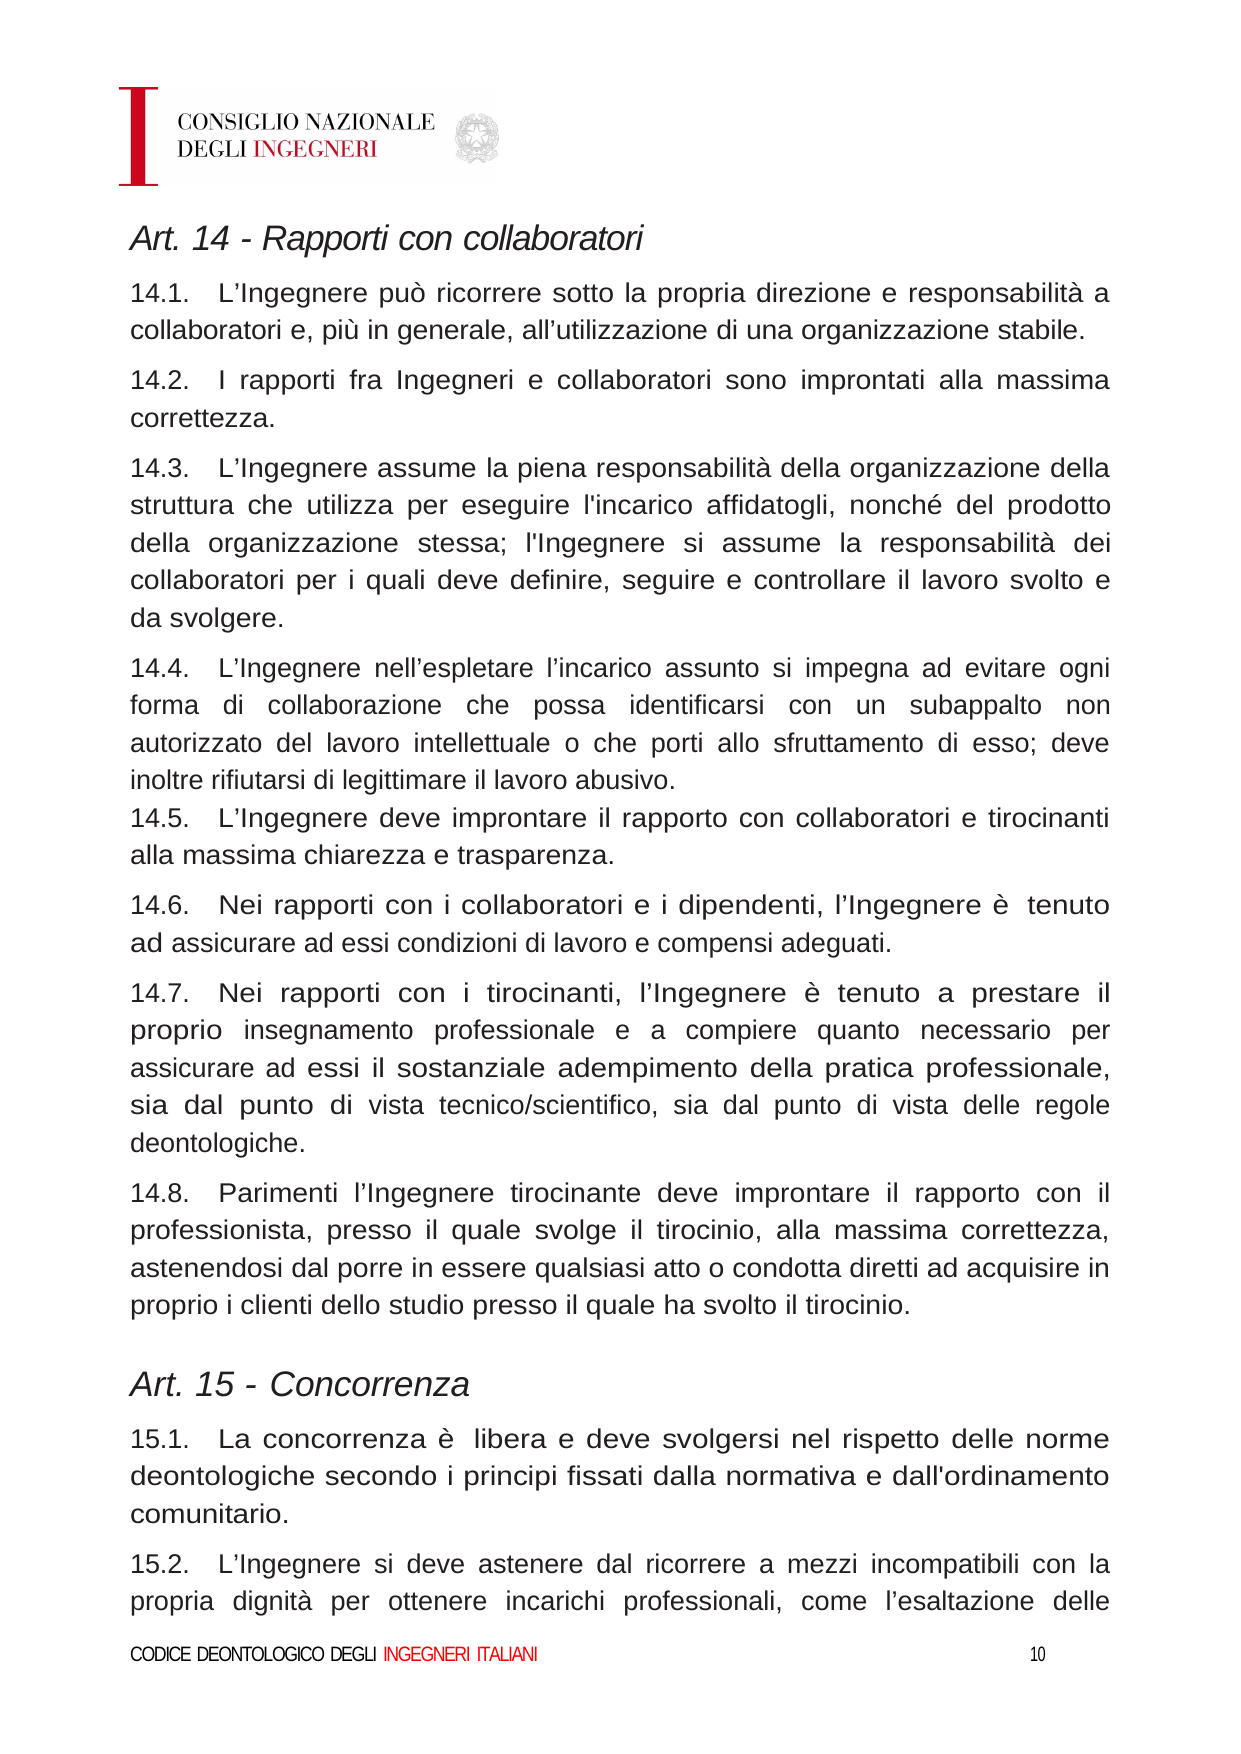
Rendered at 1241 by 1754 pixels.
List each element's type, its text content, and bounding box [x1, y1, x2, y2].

subtitle Art. 14 - Rapporti con collaboratori [130, 217, 1122, 257]
picture [118, 87, 499, 186]
list L’Ingegnere assume la piena responsabilità della organizzazione della struttura che utilizza per eseguire l'incarico affidatogli, nonché del prodotto della organizzazione stessa; l'Ingegnere si assume la responsabilità dei collaboratori per i quali deve definire, seguire e controllare il lavoro svolto e da svolgere. [130, 452, 1111, 633]
list Parimenti l’Ingegnere tirocinante deve improntare il rapporto con il professionista, presso il quale svolge il tirocinio, alla massima correttezza, astenendosi dal porre in essere qualsiasi atto o condotta diretti ad acquisire in proprio i clienti dello studio presso il quale ha svolto il tirocinio. [130, 1177, 1111, 1321]
list La concorrenza è libera e deve svolgersi nel rispetto delle norme deontologiche secondo i principi fissati dalla normativa e dall'ordinamento comunitario. [130, 1423, 1111, 1529]
list I rapporti fra Ingegneri e collaboratori sono improntati alla massima correttezza. [130, 364, 1111, 433]
list Nei rapporti con i tirocinanti, l’Ingegnere è tenuto a prestare il proprio insegnamento professionale e a compiere quanto necessario per assicurare ad essi il sostanziale adempimento della pratica professionale, sia dal punto di vista tecnico/scientifico, sia dal punto di vista delle regole deontologiche. [130, 977, 1111, 1158]
list L’Ingegnere deve improntare il rapporto con collaboratori e tirocinanti alla massima chiarezza e trasparenza. [130, 802, 1111, 871]
subtitle Art. 15 - Concorrenza [130, 1363, 1122, 1403]
list Nei rapporti con i collaboratori e i dipendenti, l’Ingegnere è tenuto ad assicurare ad essi condizioni di lavoro e compensi adeguati. [130, 889, 1111, 958]
list L’Ingegnere nell’espletare l’incarico assunto si impegna ad evitare ogni forma di collaborazione che possa identificarsi con un subappalto non autorizzato del lavoro intellettuale o che porti allo sfruttamento di esso; deve inoltre rifiutarsi di legittimare il lavoro abusivo. [130, 652, 1111, 796]
list L’Ingegnere può ricorrere sotto la propria direzione e responsabilità a collaboratori e, più in generale, all’utilizzazione di una organizzazione stabile. [130, 277, 1111, 346]
